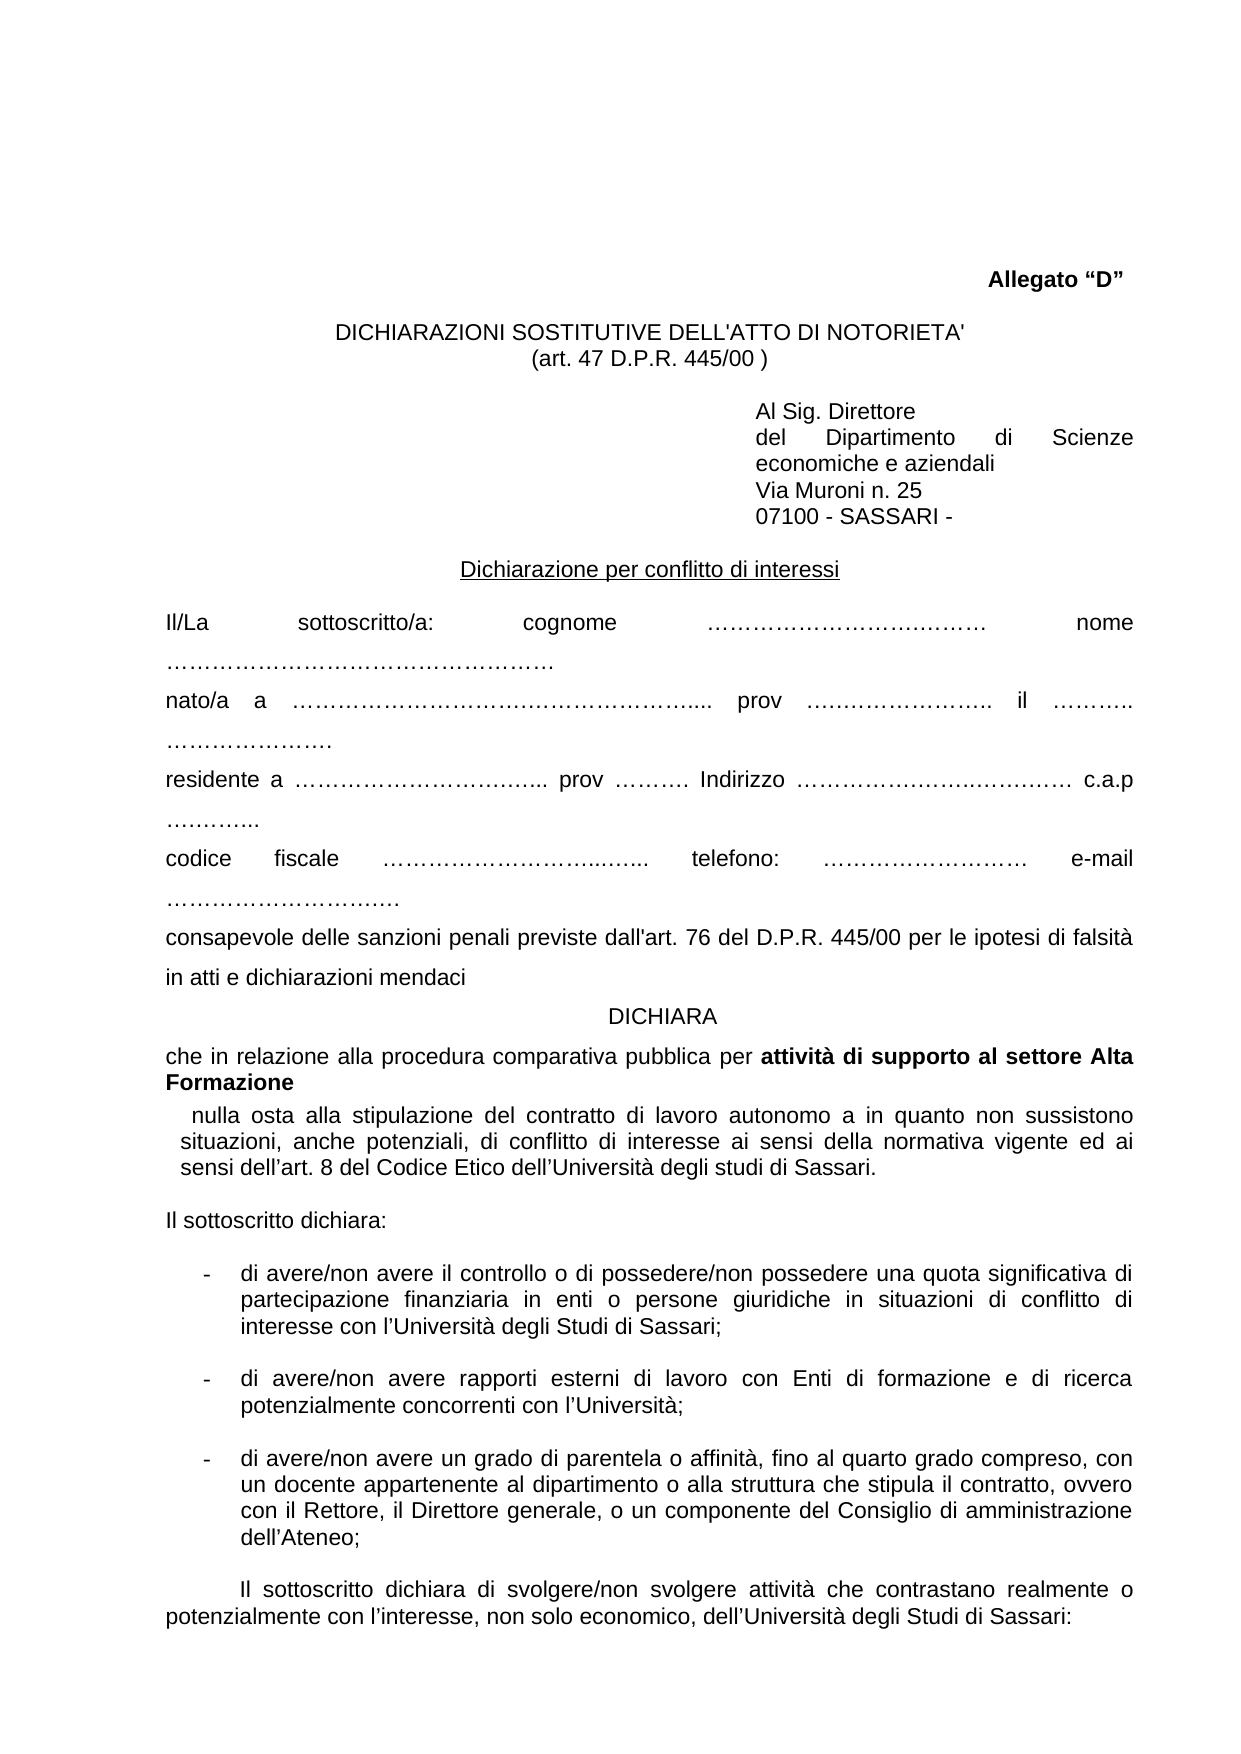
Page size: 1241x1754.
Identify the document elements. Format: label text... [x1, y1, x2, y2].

text codice fiscale ………………………...…... telefono: ……………………… e-mail ……………………….… [165, 845, 1134, 911]
text DICHIARAZIONI SOSTITUTIVE DELL'ATTO DI NOTORIETA' [165, 318, 1134, 345]
list di avere/non avere rapporti esterni di lavoro con Enti di formazione e di ricerca potenzialmente concorrenti con l’Università; [203, 1365, 1134, 1418]
text DICHIARA [165, 1003, 1134, 1029]
text del Dipartimento di Scienze economiche e aziendali [755, 424, 1134, 477]
text Allegato “D” [904, 266, 1134, 292]
list di avere/non avere il controllo o di possedere/non possedere una quota significativa di partecipazione finanziaria in enti o persone giuridiche in situazioni di conflitto di interesse con l’Università degli Studi di Sassari; [203, 1260, 1134, 1339]
text consapevole delle sanzioni penali previste dall'art. 76 del D.P.R. 445/00 per le ipotesi di falsità in atti e dichiarazioni mendaci [165, 924, 1134, 990]
text nato/a a ………………………….………………….... prov .….……………….. il ………..…………………. [165, 687, 1134, 753]
text Al Sig. Direttore [726, 398, 1134, 424]
list di avere/non avere un grado di parentela o affinità, fino al quarto grado compreso, con un docente appartenente al dipartimento o alla struttura che stipula il contratto, ovvero con il Rettore, il Direttore generale, o un componente del Consiglio di amministrazione dell’Ateneo; [203, 1444, 1134, 1550]
text Il sottoscritto dichiara: [165, 1207, 1134, 1233]
text Il sottoscritto dichiara di svolgere/non svolgere attività che contrastano realmente o potenzialmente con l’interesse, non solo economico, dell’Università degli Studi di Sassari: [165, 1576, 1134, 1629]
text che in relazione alla procedura comparativa pubblica per attività di supporto al settore Alta Formazione [165, 1043, 1134, 1095]
text (art. 47 D.P.R. 445/00 ) [165, 345, 1134, 371]
text Dichiarazione per conflitto di interessi [165, 556, 1134, 582]
text nulla osta alla stipulazione del contratto di lavoro autonomo a in quanto non sussistono situazioni, anche potenziali, di conflitto di interesse ai sensi della normativa vigente ed ai sensi dell’art. 8 del Codice Etico dell’Università degli studi di Sassari. [180, 1102, 1134, 1181]
text 07100 - SASSARI - [697, 503, 1134, 529]
text Via Muroni n. 25 [755, 477, 1134, 503]
text residente a ……………………….…... prov ………. Indirizzo …………….……..…….…… c.a.p ….……... [165, 766, 1134, 832]
text Il/La sottoscritto/a: cognome ……………………….……… nome …………………………………………… [165, 608, 1134, 674]
